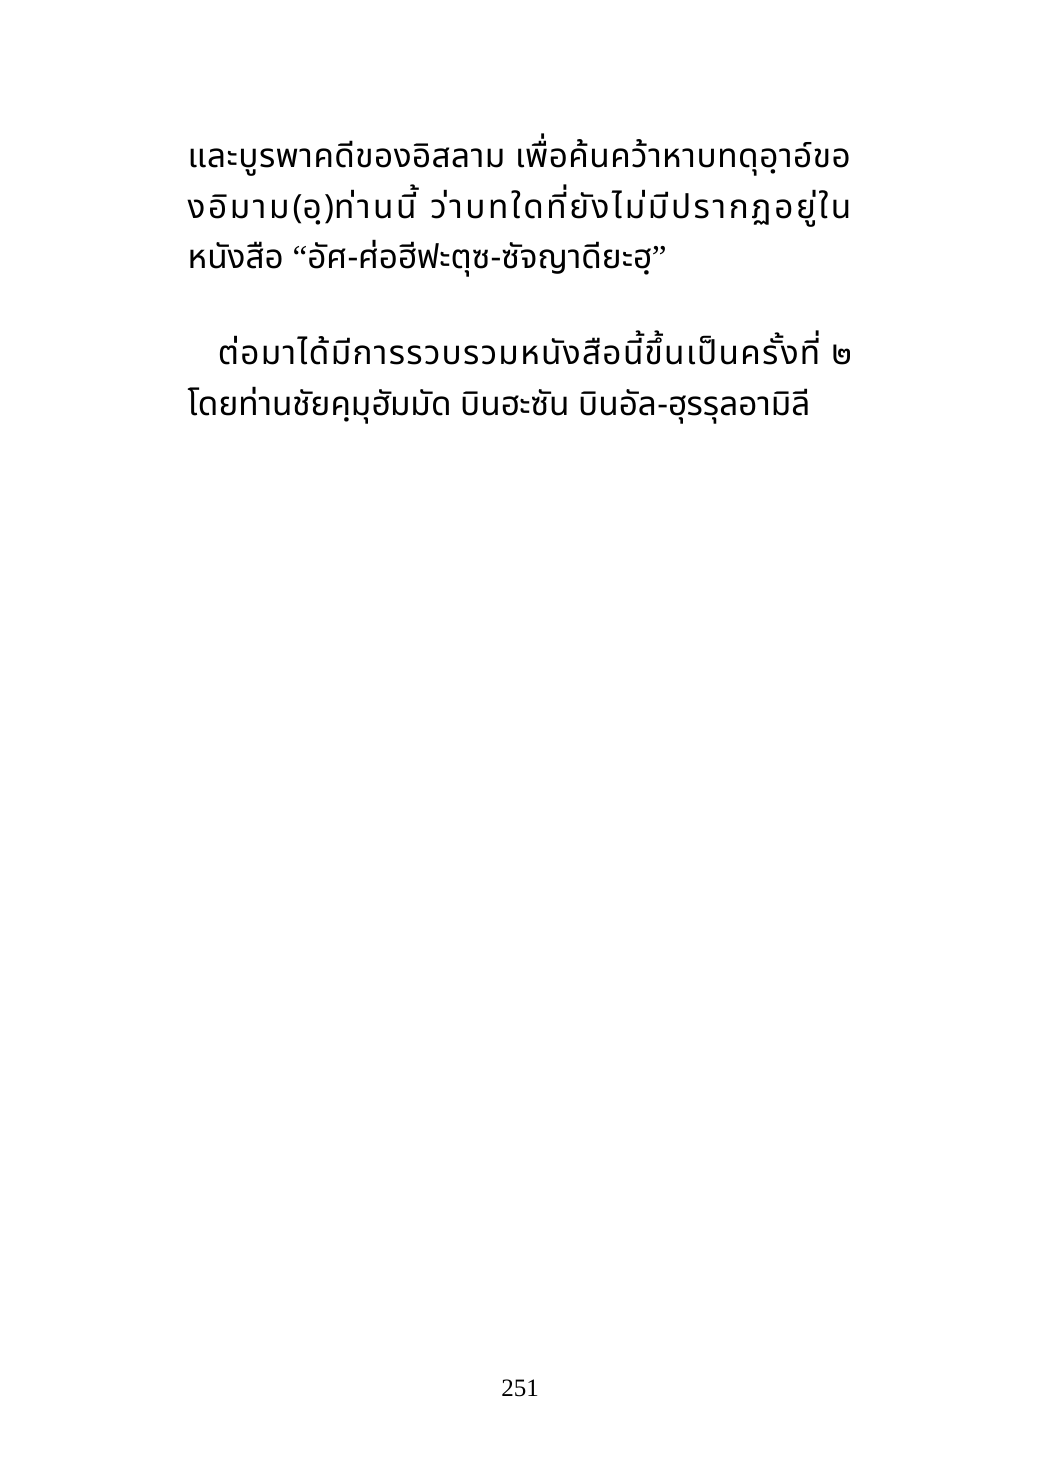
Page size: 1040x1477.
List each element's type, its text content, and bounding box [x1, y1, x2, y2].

text ต่อมาได้มีการรวบรวมหนังสือนี้ขึ้นเป็นครั้งที่ ๒ โดยท่านชัยคฺมุฮัมมัด บินฮะซัน บินอัล-ฮุรรุลอามิลี [187, 329, 852, 430]
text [187, 132, 852, 284]
